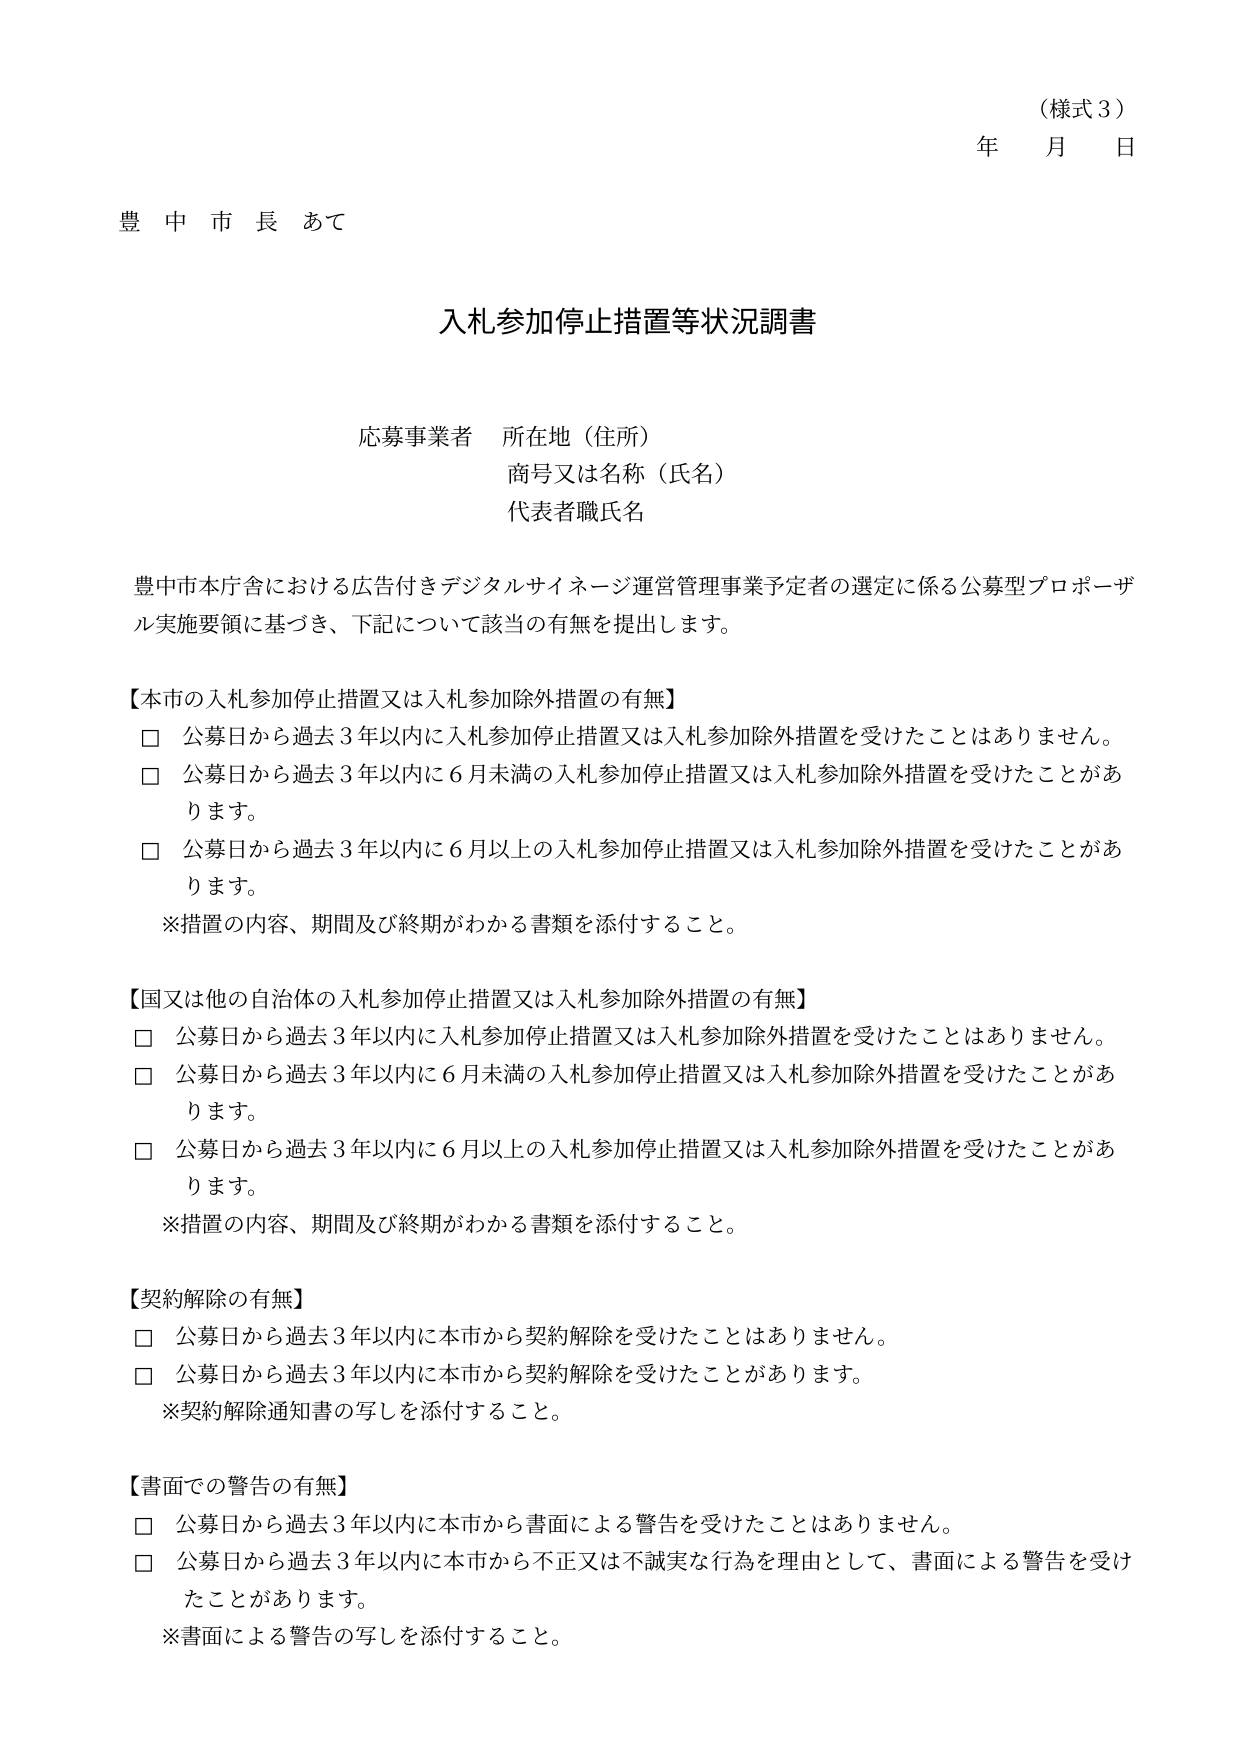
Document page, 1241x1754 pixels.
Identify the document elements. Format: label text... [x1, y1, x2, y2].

text 商号又は名称（氏名） [118, 454, 1137, 491]
text 応募事業者 所在地（住所） [118, 416, 1137, 454]
text 【契約解除の有無】 [118, 1279, 1137, 1316]
text □ 公募日から過去３年以内に入札参加停止措置又は入札参加除外措置を受けたことはありません。 [133, 1016, 1137, 1054]
text 【書面での警告の有無】 [118, 1466, 1137, 1504]
text （様式３） [118, 89, 1137, 127]
text 年 月 日 [118, 127, 1137, 164]
text 【国又は他の自治体の入札参加停止措置又は入札参加除外措置の有無】 [118, 979, 1137, 1016]
list ※書面による警告の写しを添付すること。 [118, 1616, 1137, 1654]
text 入札参加停止措置等状況調書 [118, 299, 1137, 341]
text □ 公募日から過去３年以内に６月以上の入札参加停止措置又は入札参加除外措置を受けたことがあります。 [133, 1129, 1137, 1204]
text 豊 中 市 長 あて [118, 202, 1137, 239]
text ※契約解除通知書の写しを添付すること。 [118, 1391, 1137, 1429]
text □ 公募日から過去３年以内に６月未満の入札参加停止措置又は入札参加除外措置を受けたことがあります。 [133, 1054, 1137, 1129]
text □ 公募日から過去３年以内に６月以上の入札参加停止措置又は入札参加除外措置を受けたことがあります。 [140, 829, 1137, 904]
text ※措置の内容、期間及び終期がわかる書類を添付すること。 [118, 1204, 1137, 1241]
text 豊中市本庁舎における広告付きデジタルサイネージ運営管理事業予定者の選定に係る公募型プロポーザル実施要領に基づき、下記について該当の有無を提出します。 [133, 566, 1137, 641]
text □ 公募日から過去３年以内に本市から契約解除を受けたことがあります。 [133, 1354, 1137, 1391]
text 代表者職氏名 [118, 491, 1137, 529]
text 【本市の入札参加停止措置又は入札参加除外措置の有無】 [118, 679, 1137, 716]
text □ 公募日から過去３年以内に６月未満の入札参加停止措置又は入札参加除外措置を受けたことがあります。 [140, 754, 1137, 829]
text ※措置の内容、期間及び終期がわかる書類を添付すること。 [118, 904, 1137, 941]
text □ 公募日から過去３年以内に本市から書面による警告を受けたことはありません。 [133, 1504, 1137, 1541]
text □ 公募日から過去３年以内に本市から契約解除を受けたことはありません。 [133, 1316, 1137, 1354]
text □ 公募日から過去３年以内に入札参加停止措置又は入札参加除外措置を受けたことはありません。 [140, 716, 1137, 754]
text □ 公募日から過去３年以内に本市から不正又は不誠実な行為を理由として、書面による警告を受けたことがあります。 [133, 1541, 1137, 1616]
